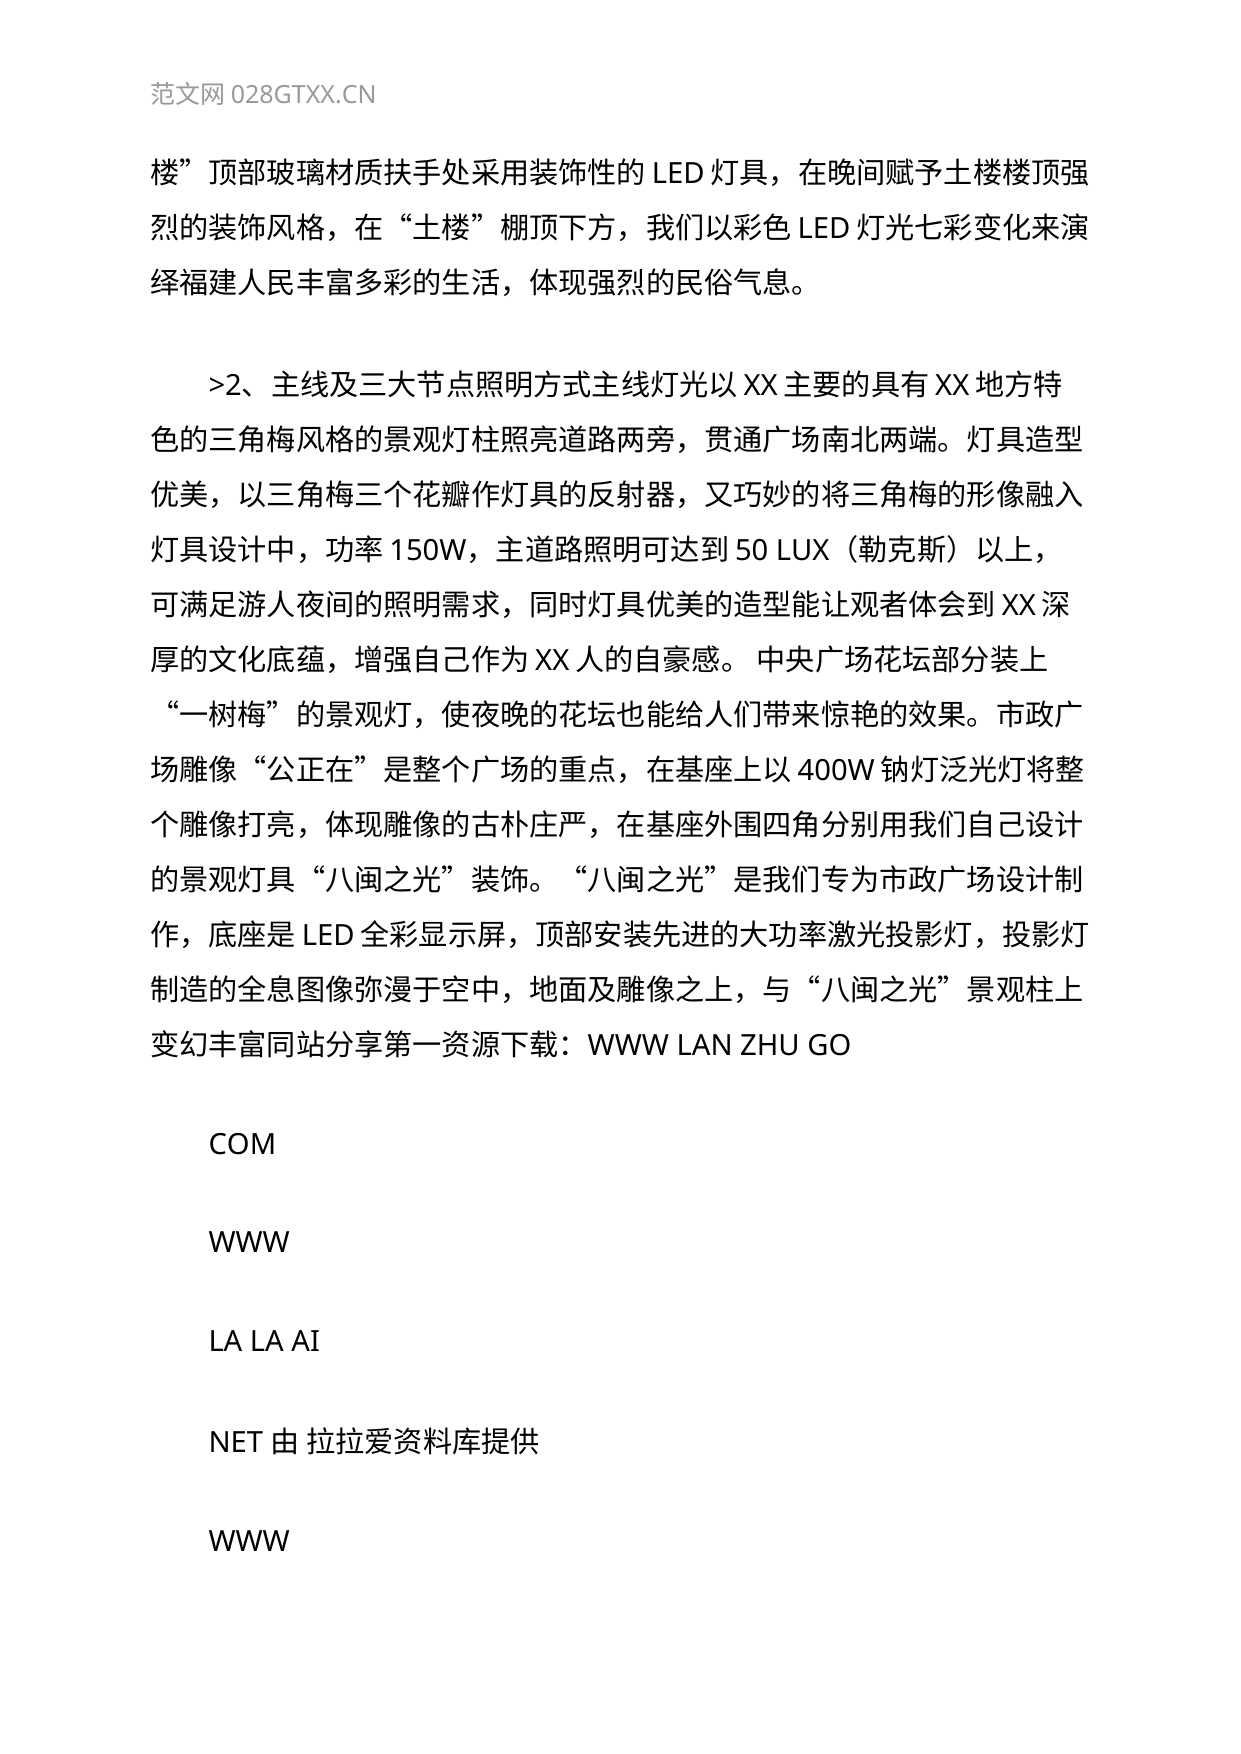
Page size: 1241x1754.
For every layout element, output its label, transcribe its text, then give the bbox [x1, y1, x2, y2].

text COM [150, 1123, 1090, 1163]
text WWW [150, 1222, 1090, 1261]
text >2、主线及三大节点照明方式主线灯光以XX主要的具有XX地方特色的三角梅风格的景观灯柱照亮道路两旁，贯通广场南北两端。灯具造型优美，以三角梅三个花瓣作灯具的反射器，又巧妙的将三角梅的形像融入灯具设计中，功率150W，主道路照明可达到50 LUX（勒克斯）以上，可满足游人夜间的照明需求，同时灯具优美的造型能让观者体会到XX深厚的文化底蕴，增强自己作为XX人的自豪感。 中央广场花坛部分装上“一树梅”的景观灯，使夜晚的花坛也能给人们带来惊艳的效果。市政广场雕像“公正在”是整个广场的重点，在基座上以400W钠灯泛光灯将整个雕像打亮，体现雕像的古朴庄严，在基座外围四角分别用我们自己设计的景观灯具“八闽之光”装饰。“八闽之光”是我们专为市政广场设计制作，底座是LED全彩显示屏，顶部安装先进的大功率激光投影灯，投影灯制造的全息图像弥漫于空中，地面及雕像之上，与“八闽之光”景观柱上变幻丰富同站分享第一资源下载：WWW LAN ZHU GO [150, 362, 1090, 1063]
text NET 由 拉拉爱资料库提供 [150, 1418, 1090, 1461]
text LA LA AI [150, 1320, 1090, 1360]
text WWW [150, 1520, 1090, 1560]
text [150, 150, 1090, 302]
